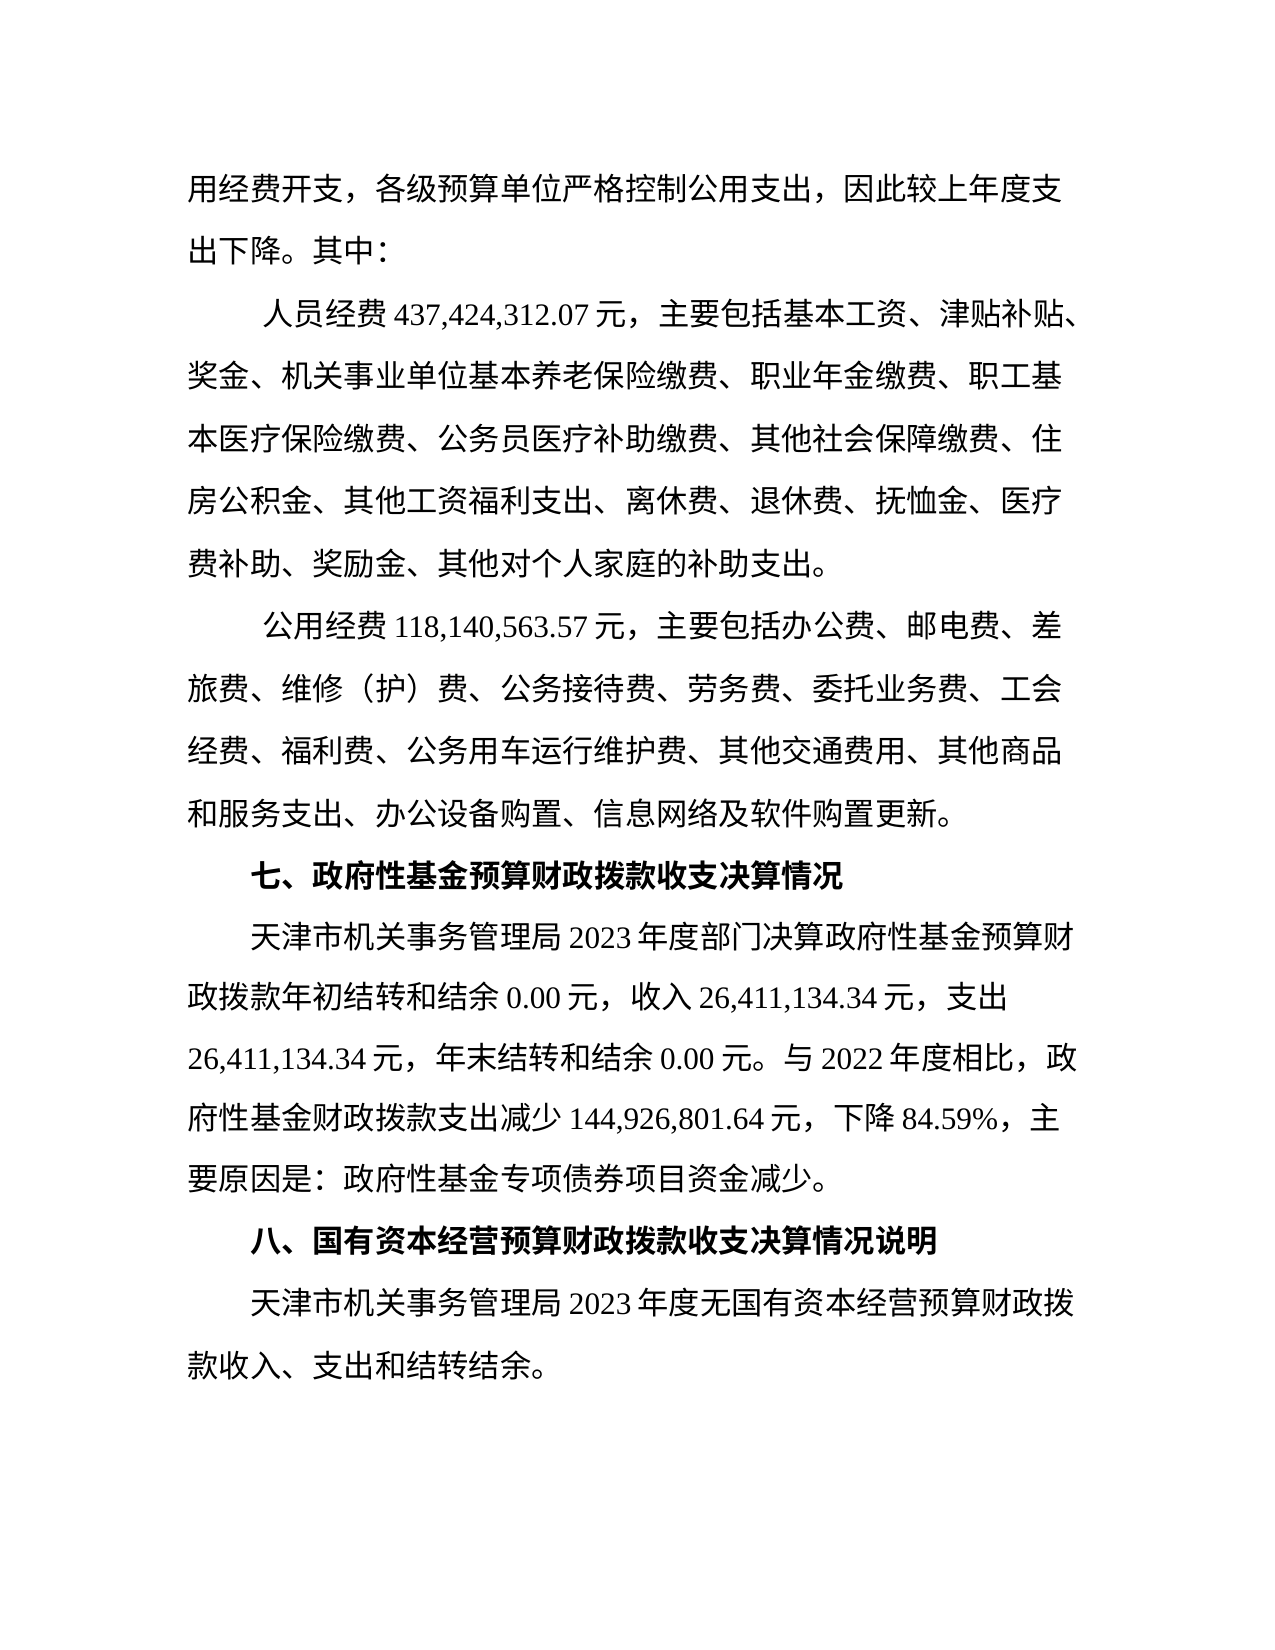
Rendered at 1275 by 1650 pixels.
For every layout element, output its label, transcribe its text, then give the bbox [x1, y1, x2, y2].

text 人员经费437,424,312.07元，主要包括基本工资、津贴补贴、奖金、机关事业单位基本养老保险缴费、职业年金缴费、职工基本医疗保险缴费、公务员医疗补助缴费、其他社会保障缴费、住房公积金、其他工资福利支出、离休费、退休费、抚恤金、医疗费补助、奖励金、其他对个人家庭的补助支出。 [187, 275, 1087, 587]
text 八、国有资本经营预算财政拨款收支决算情况说明 [187, 1202, 1087, 1264]
text 天津市机关事务管理局2023年度无国有资本经营预算财政拨款收入、支出和结转结余。 [187, 1264, 1087, 1389]
text 公用经费118,140,563.57元，主要包括办公费、邮电费、差旅费、维修（护）费、公务接待费、劳务费、委托业务费、工会经费、福利费、公务用车运行维护费、其他交通费用、其他商品和服务支出、办公设备购置、信息网络及软件购置更新。 [187, 587, 1087, 837]
text 七、政府性基金预算财政拨款收支决算情况 [187, 837, 1087, 900]
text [187, 150, 1087, 275]
text 天津市机关事务管理局2023年度部门决算政府性基金预算财政拨款年初结转和结余0.00元，收入26,411,134.34元，支出26,411,134.34元，年末结转和结余0.00元。与2022年度相比，政府性基金财政拨款支出减少144,926,801.64元，下降84.59%，主要原因是：政府性基金专项债券项目资金减少。 [187, 900, 1087, 1202]
